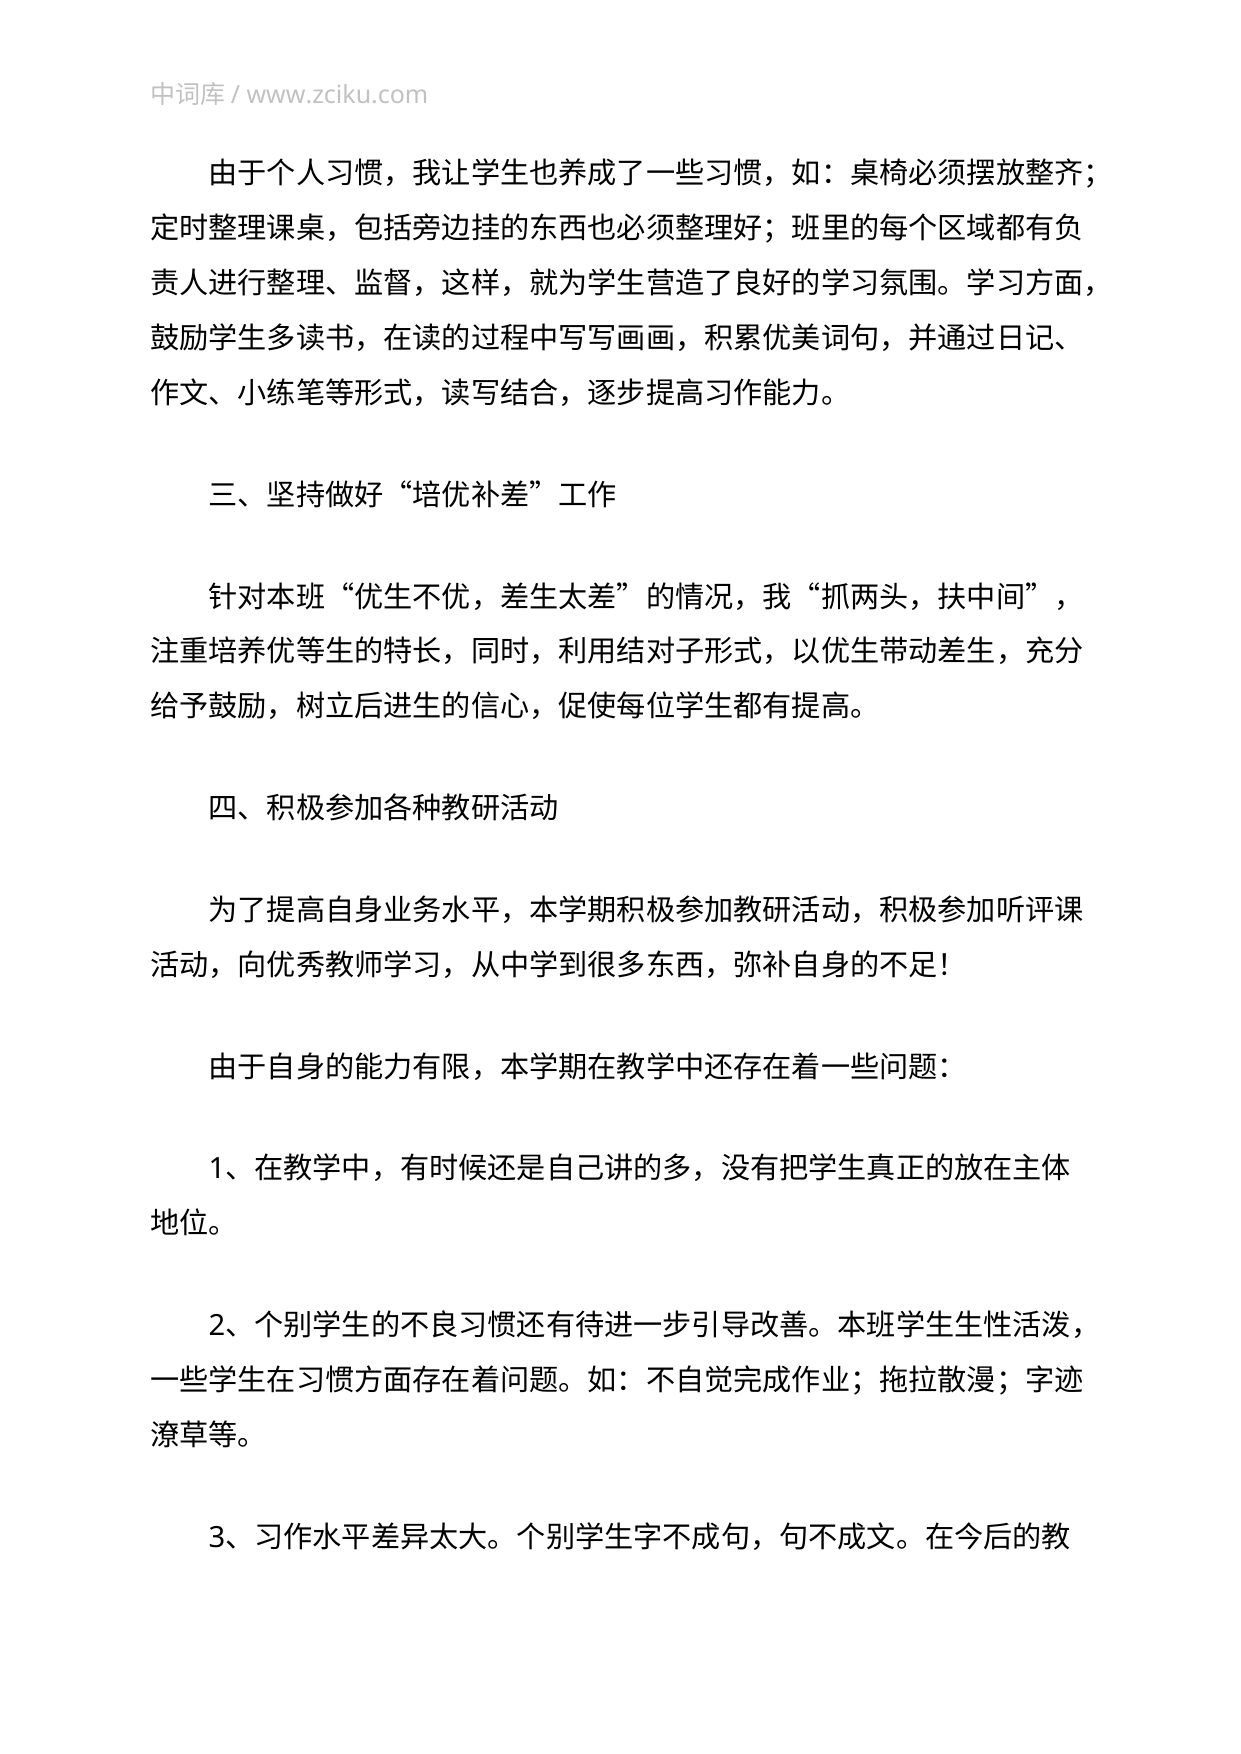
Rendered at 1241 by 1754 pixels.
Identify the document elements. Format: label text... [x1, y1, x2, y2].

text 由于自身的能力有限，本学期在教学中还存在着一些问题： [150, 1043, 1090, 1085]
text 由于个人习惯，我让学生也养成了一些习惯，如：桌椅必须摆放整齐；定时整理课桌，包括旁边挂的东西也必须整理好；班里的每个区域都有负责人进行整理、监督，这样，就为学生营造了良好的学习氛围。学习方面，鼓励学生多读书，在读的过程中写写画画，积累优美词句，并通过日记、作文、小练笔等形式，读写结合，逐步提高习作能力。 [150, 150, 1090, 412]
text 为了提高自身业务水平，本学期积极参加教研活动，积极参加听评课活动，向优秀教师学习，从中学到很多东西，弥补自身的不足！ [150, 886, 1090, 984]
text 四、积极参加各种教研活动 [150, 785, 1090, 827]
text 1、在教学中，有时候还是自己讲的多，没有把学生真正的放在主体地位。 [150, 1145, 1090, 1242]
text 2、个别学生的不良习惯还有待进一步引导改善。本班学生生性活泼，一些学生在习惯方面存在着问题。如：不自觉完成作业；拖拉散漫；字迹潦草等。 [150, 1302, 1090, 1454]
text 针对本班“优生不优，差生太差”的情况，我“抓两头，扶中间”，注重培养优等生的特长，同时，利用结对子形式，以优生带动差生，充分给予鼓励，树立后进生的信心，促使每位学生都有提高。 [150, 573, 1090, 725]
text 三、坚持做好“培优补差”工作 [150, 471, 1090, 514]
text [150, 1513, 1090, 1556]
